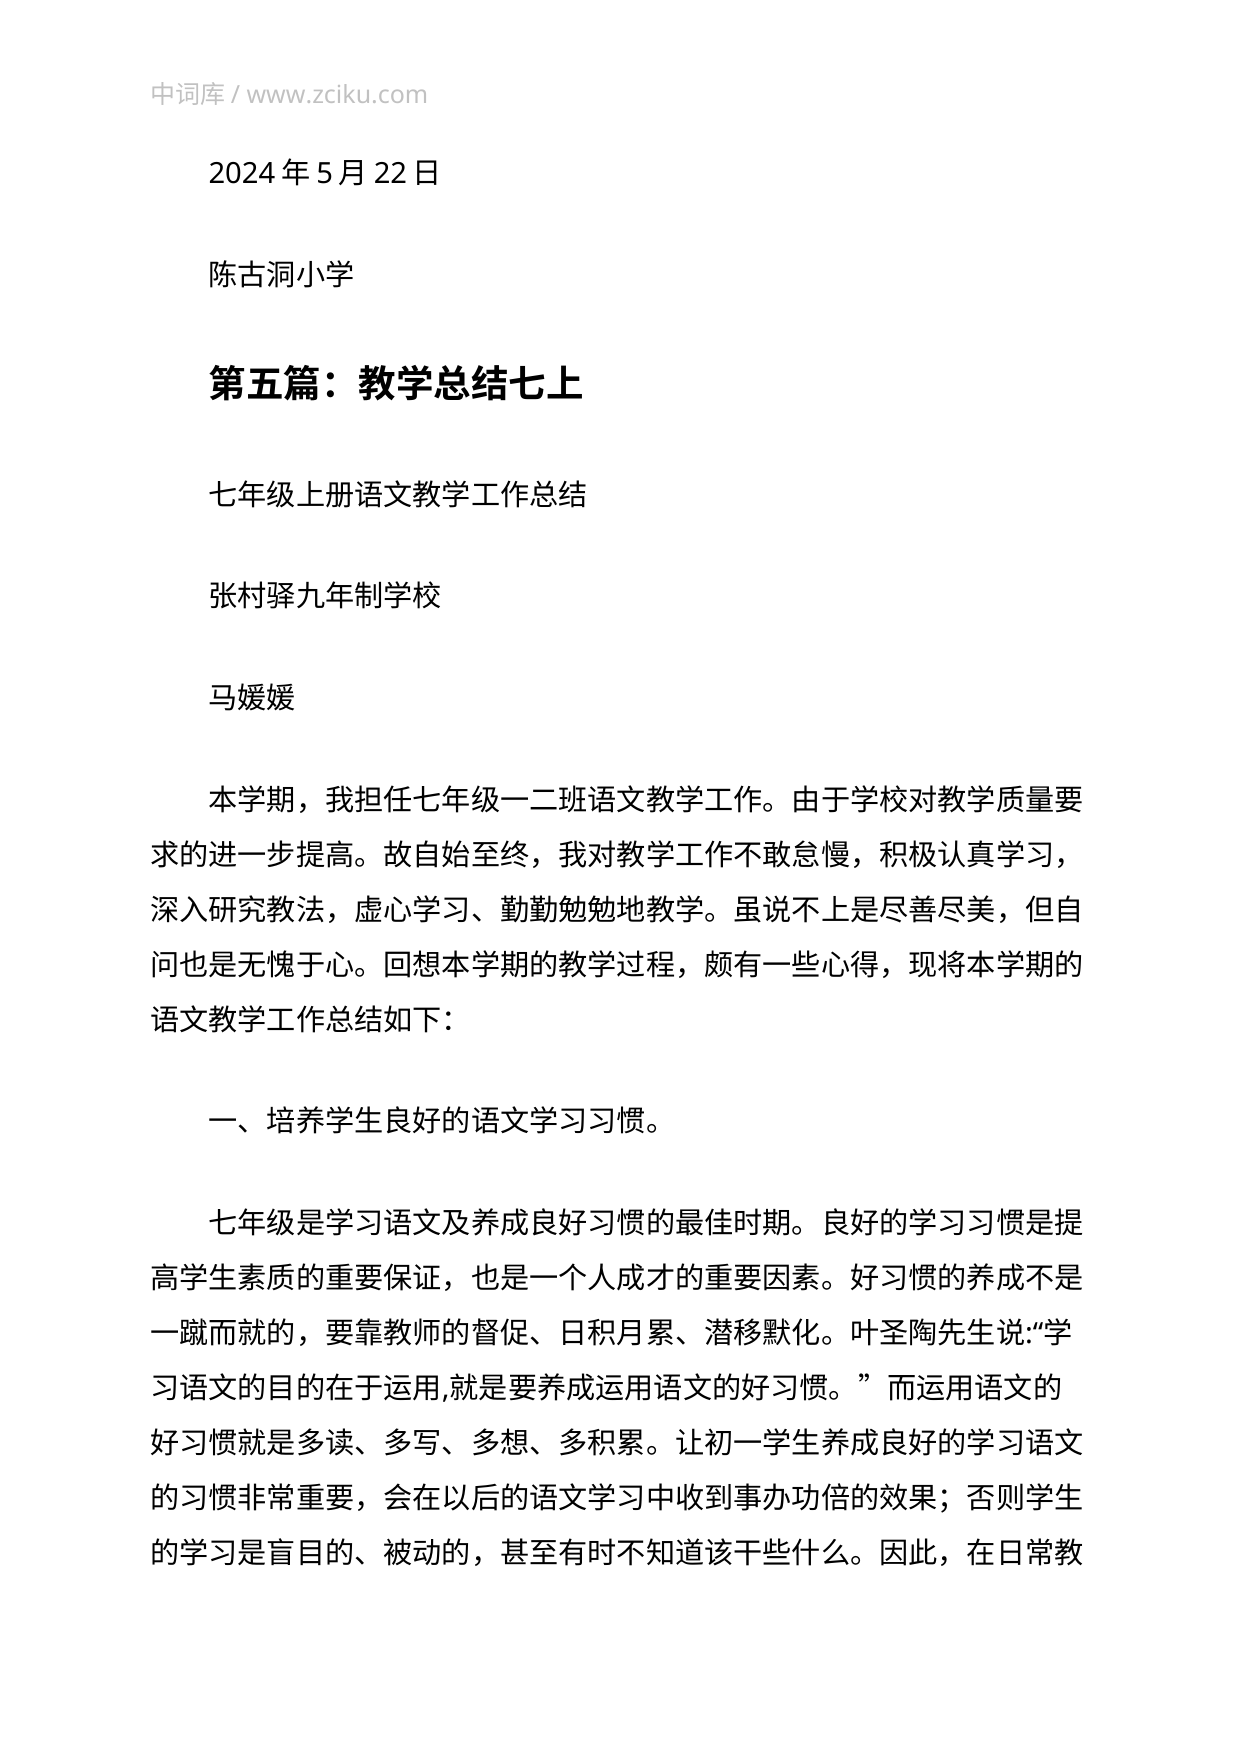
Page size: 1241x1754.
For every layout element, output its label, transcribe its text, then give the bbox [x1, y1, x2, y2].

text 本学期，我担任七年级一二班语文教学工作。由于学校对教学质量要求的进一步提高。故自始至终，我对教学工作不敢怠慢，积极认真学习，深入研究教法，虚心学习、勤勤勉勉地教学。虽说不上是尽善尽美，但自问也是无愧于心。回想本学期的教学过程，颇有一些心得，现将本学期的语文教学工作总结如下： [150, 776, 1090, 1038]
text 张村驿九年制学校 [150, 573, 1090, 615]
text 七年级上册语文教学工作总结 [150, 471, 1090, 513]
text 陈古洞小学 [150, 252, 1090, 294]
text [150, 1199, 1090, 1571]
text 第五篇：教学总结七上 [150, 354, 1090, 408]
text 一、培养学生良好的语文学习习惯。 [150, 1098, 1090, 1140]
text 马媛媛 [150, 675, 1090, 717]
text 2024年5月22日 [150, 150, 1090, 192]
